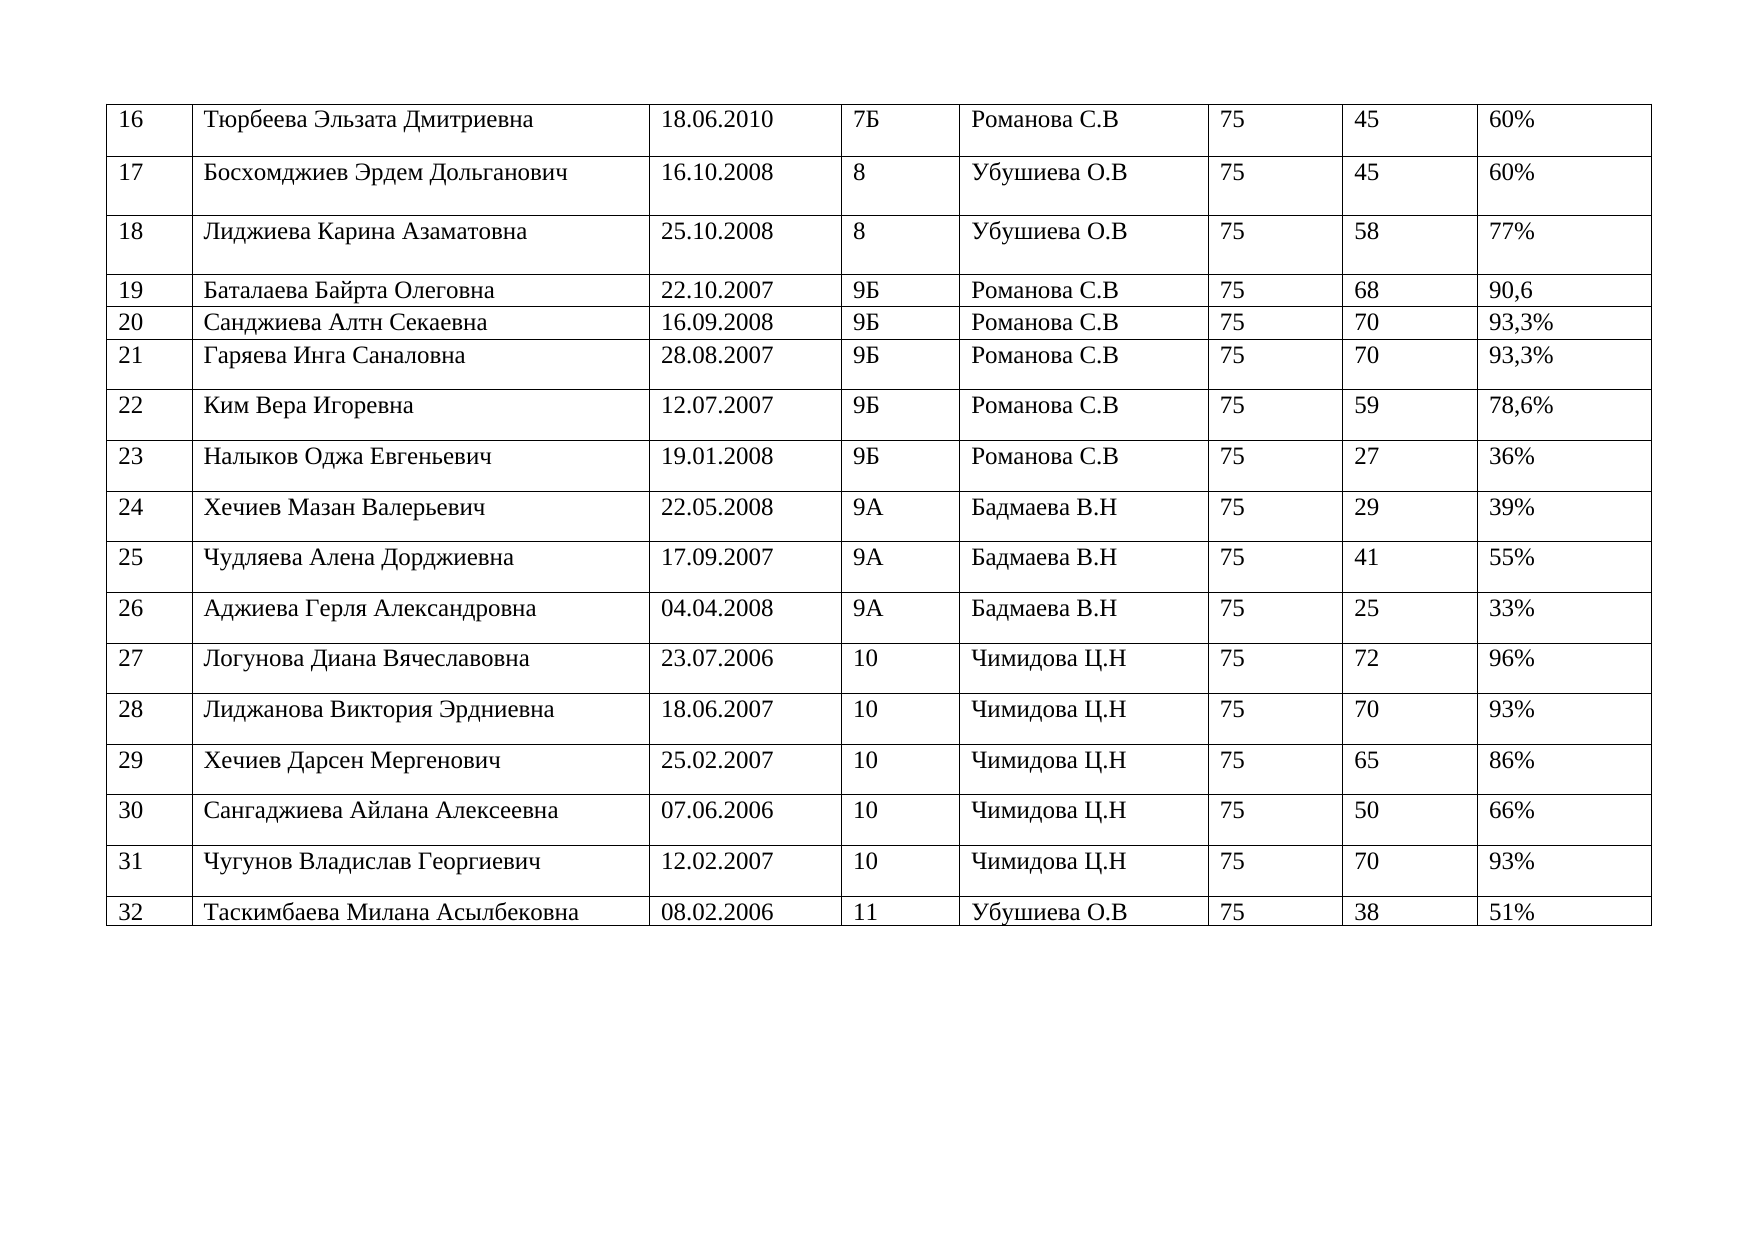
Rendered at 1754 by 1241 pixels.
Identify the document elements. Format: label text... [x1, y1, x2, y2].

table_cell Логунова Диана Вячеславовна [193, 644, 649, 693]
table_cell 9Б [842, 340, 959, 389]
table_cell Чимидова Ц.Н [960, 795, 1208, 845]
table_cell Романова С.В [960, 105, 1208, 156]
table_cell 25.10.2008 [650, 216, 841, 274]
table_cell Романова С.В [960, 340, 1208, 389]
table_cell 27 [107, 644, 192, 693]
table_cell Убушиева О.В [960, 216, 1208, 274]
table_cell Аджиева Герля Александровна [193, 593, 649, 642]
table_cell 9Б [842, 441, 959, 491]
table_cell 38 [1343, 897, 1477, 925]
table_cell 18.06.2010 [650, 105, 841, 156]
table_cell 17 [107, 157, 192, 215]
table_cell 75 [1209, 340, 1342, 389]
table_cell 11 [842, 897, 959, 925]
table_cell Романова С.В [960, 441, 1208, 491]
table_cell Хечиев Дарсен Мергенович [193, 745, 649, 794]
table_cell 19 [107, 275, 192, 306]
table_cell 75 [1209, 795, 1342, 845]
table_cell 9А [842, 593, 959, 642]
table_cell Гаряева Инга Саналовна [193, 340, 649, 389]
table_cell 07.06.2006 [650, 795, 841, 845]
table_cell 36% [1478, 441, 1651, 491]
table_cell 8 [842, 157, 959, 215]
table_cell 27 [1343, 441, 1477, 491]
table_cell 30 [107, 795, 192, 845]
table_cell 25.02.2007 [650, 745, 841, 794]
table_cell 45 [1343, 157, 1477, 215]
table_cell 93% [1478, 846, 1651, 896]
table_cell 75 [1209, 307, 1342, 339]
table_cell 65 [1343, 745, 1477, 794]
table_cell 51% [1478, 897, 1651, 925]
table_cell 70 [1343, 846, 1477, 896]
table_cell 28.08.2007 [650, 340, 841, 389]
table_cell 31 [107, 846, 192, 896]
table_cell 45 [1343, 105, 1477, 156]
table_cell 10 [842, 745, 959, 794]
table_cell 16.09.2008 [650, 307, 841, 339]
table_cell Чудляева Алена Дорджиевна [193, 542, 649, 592]
table_cell 22.05.2008 [650, 492, 841, 541]
table_cell 70 [1343, 694, 1477, 744]
table_cell 19.01.2008 [650, 441, 841, 491]
table_cell 41 [1343, 542, 1477, 592]
table_cell 26 [107, 593, 192, 642]
table_cell 96% [1478, 644, 1651, 693]
table_cell Тюрбеева Эльзата Дмитриевна [193, 105, 649, 156]
table_cell Чимидова Ц.Н [960, 745, 1208, 794]
table_cell 90,6 [1478, 275, 1651, 306]
table_cell Баталаева Байрта Олеговна [193, 275, 649, 306]
table_cell Убушиева О.В [960, 157, 1208, 215]
table_cell 9А [842, 492, 959, 541]
table_cell 75 [1209, 390, 1342, 440]
table_cell 75 [1209, 897, 1342, 925]
table_cell 29 [107, 745, 192, 794]
table_cell Чимидова Ц.Н [960, 694, 1208, 744]
table_cell 70 [1343, 307, 1477, 339]
table_cell 25 [107, 542, 192, 592]
table_cell 20 [107, 307, 192, 339]
table_cell 18 [107, 216, 192, 274]
table_cell 29 [1343, 492, 1477, 541]
table_cell 75 [1209, 441, 1342, 491]
table_cell Босхомджиев Эрдем Дольганович [193, 157, 649, 215]
table_cell 75 [1209, 542, 1342, 592]
table_cell Ким Вера Игоревна [193, 390, 649, 440]
table_cell 75 [1209, 157, 1342, 215]
table_cell 60% [1478, 157, 1651, 215]
table_cell 75 [1209, 492, 1342, 541]
table_cell Романова С.В [960, 307, 1208, 339]
table_cell Бадмаева В.Н [960, 492, 1208, 541]
table_cell Налыков Оджа Евгеньевич [193, 441, 649, 491]
table_cell 9Б [842, 275, 959, 306]
table_cell 23 [107, 441, 192, 491]
table_cell 25 [1343, 593, 1477, 642]
table_cell 59 [1343, 390, 1477, 440]
table_cell 72 [1343, 644, 1477, 693]
table_cell 17.09.2007 [650, 542, 841, 592]
table_cell 93% [1478, 694, 1651, 744]
table_cell 21 [107, 340, 192, 389]
table_cell Чимидова Ц.Н [960, 644, 1208, 693]
table_cell 10 [842, 644, 959, 693]
table_cell 75 [1209, 105, 1342, 156]
table_cell 22 [107, 390, 192, 440]
table_cell 66% [1478, 795, 1651, 845]
table_cell 04.04.2008 [650, 593, 841, 642]
table_cell 24 [107, 492, 192, 541]
table_cell 50 [1343, 795, 1477, 845]
table_cell 9Б [842, 390, 959, 440]
table_cell 9Б [842, 307, 959, 339]
table_cell Романова С.В [960, 390, 1208, 440]
table_cell 60% [1478, 105, 1651, 156]
table_cell 22.10.2007 [650, 275, 841, 306]
table_cell 75 [1209, 593, 1342, 642]
table_cell Бадмаева В.Н [960, 542, 1208, 592]
table_cell 9А [842, 542, 959, 592]
table_cell Убушиева О.В [960, 897, 1208, 925]
table_cell Сангаджиева Айлана Алексеевна [193, 795, 649, 845]
table_cell 78,6% [1478, 390, 1651, 440]
table_cell Санджиева Алтн Секаевна [193, 307, 649, 339]
table_cell 77% [1478, 216, 1651, 274]
table_cell Чугунов Владислав Георгиевич [193, 846, 649, 896]
table_cell 10 [842, 694, 959, 744]
table_cell Лиджиева Карина Азаматовна [193, 216, 649, 274]
table_cell 23.07.2006 [650, 644, 841, 693]
table_cell 75 [1209, 644, 1342, 693]
table_cell 16 [107, 105, 192, 156]
table_cell 75 [1209, 694, 1342, 744]
table_cell 75 [1209, 846, 1342, 896]
table_cell Лиджанова Виктория Эрдниевна [193, 694, 649, 744]
table_cell 12.02.2007 [650, 846, 841, 896]
table_cell 75 [1209, 216, 1342, 274]
table_cell Хечиев Мазан Валерьевич [193, 492, 649, 541]
table_cell 18.06.2007 [650, 694, 841, 744]
table_cell 08.02.2006 [650, 897, 841, 925]
table_cell 55% [1478, 542, 1651, 592]
table_cell 75 [1209, 745, 1342, 794]
table_cell 8 [842, 216, 959, 274]
table_cell 12.07.2007 [650, 390, 841, 440]
table_cell 39% [1478, 492, 1651, 541]
table_cell Таскимбаева Милана Асылбековна [193, 897, 649, 925]
table_cell 28 [107, 694, 192, 744]
table_cell 10 [842, 846, 959, 896]
table_cell 33% [1478, 593, 1651, 642]
table_cell 7Б [842, 105, 959, 156]
table_cell 70 [1343, 340, 1477, 389]
table_cell 32 [107, 897, 192, 925]
table_cell 93,3% [1478, 340, 1651, 389]
table_cell 86% [1478, 745, 1651, 794]
table_cell 75 [1209, 275, 1342, 306]
table_cell 68 [1343, 275, 1477, 306]
table_cell 93,3% [1478, 307, 1651, 339]
table_cell 58 [1343, 216, 1477, 274]
table_cell Чимидова Ц.Н [960, 846, 1208, 896]
table_cell 16.10.2008 [650, 157, 841, 215]
table_cell 10 [842, 795, 959, 845]
table_cell Бадмаева В.Н [960, 593, 1208, 642]
table_cell Романова С.В [960, 275, 1208, 306]
